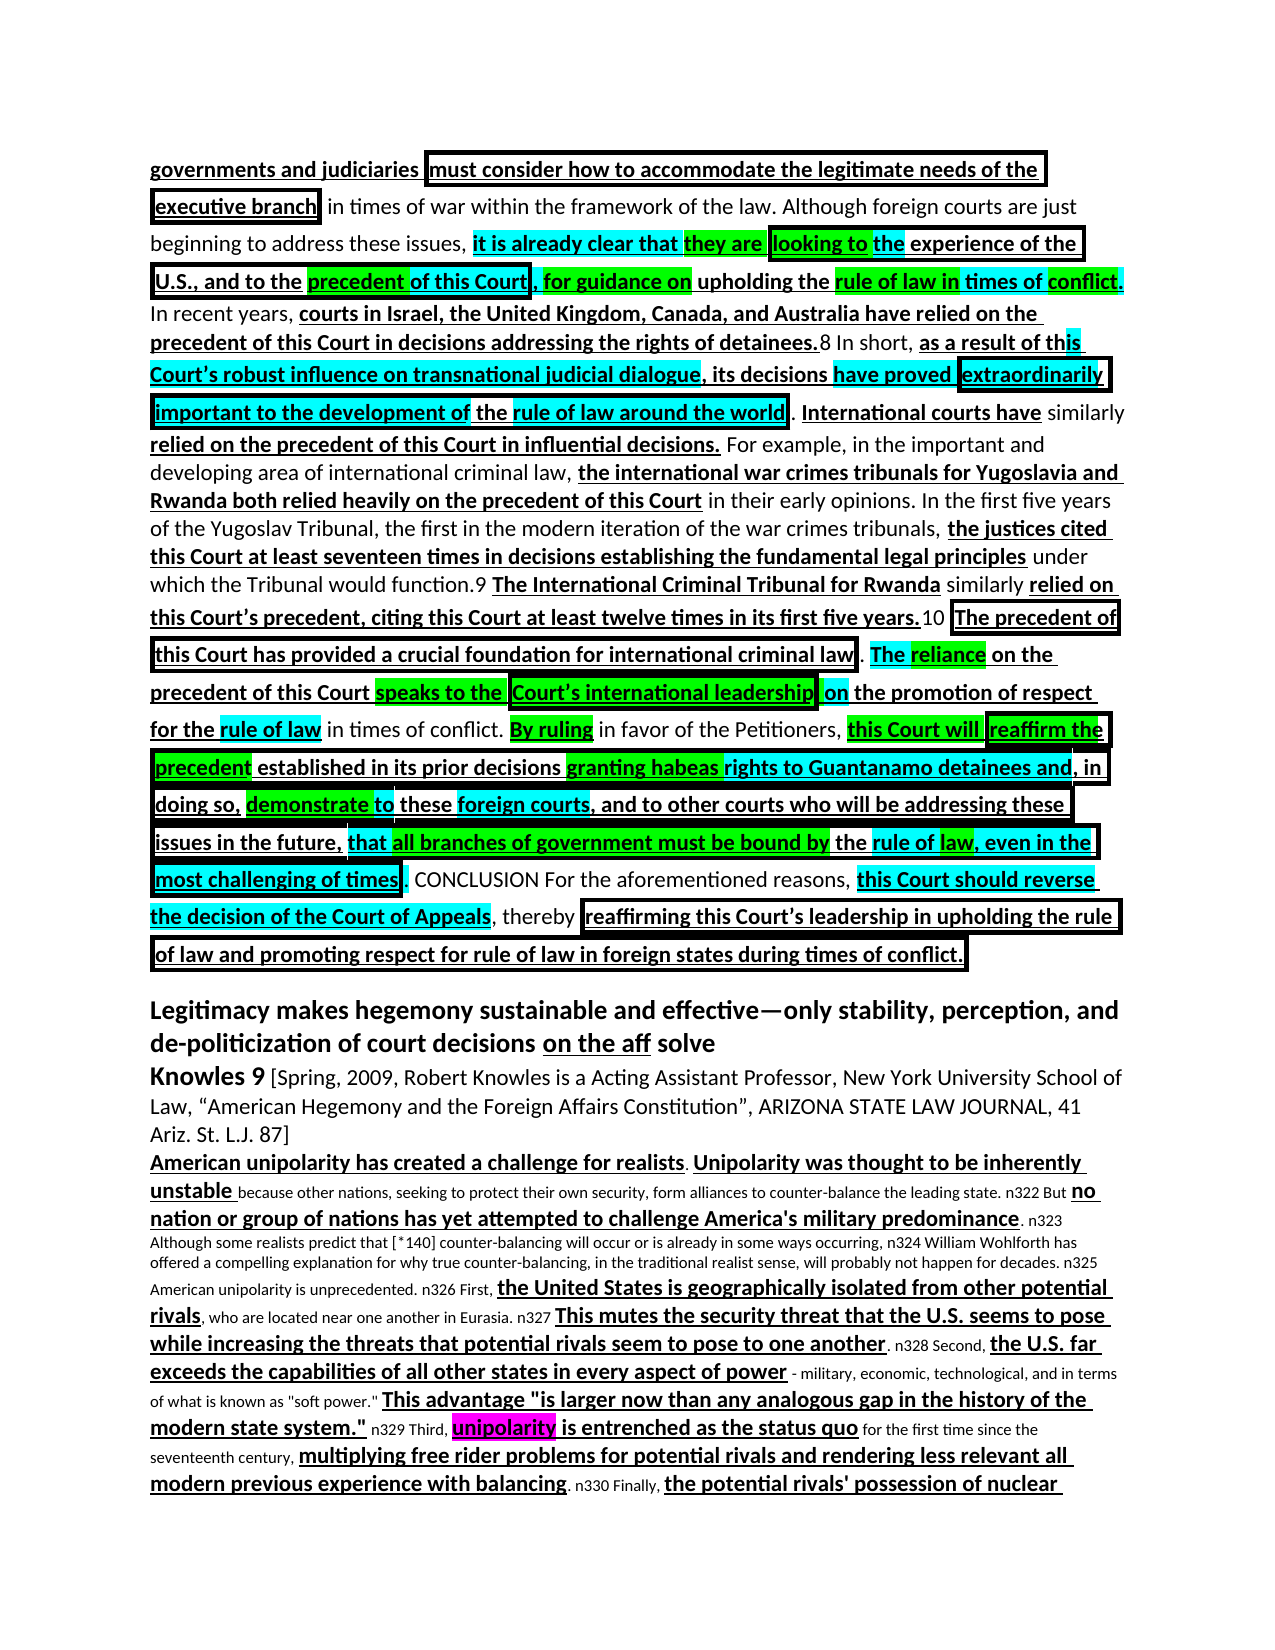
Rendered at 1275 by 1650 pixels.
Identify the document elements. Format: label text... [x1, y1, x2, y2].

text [150, 150, 1125, 972]
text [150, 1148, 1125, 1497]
text Knowles 9 [Spring, 2009, Robert Knowles is a Acting Assistant Professor, New York University School of Law, “American Hegemony and the Foreign Affairs Constitution”, ARIZONA STATE LAW JOURNAL, 41 Ariz. St. L.J. 87] [150, 1059, 1125, 1148]
subtitle Legitimacy makes hegemony sustainable and effective—only stability, perception, and de-politicization of court decisions on the aff solve [150, 993, 1125, 1059]
